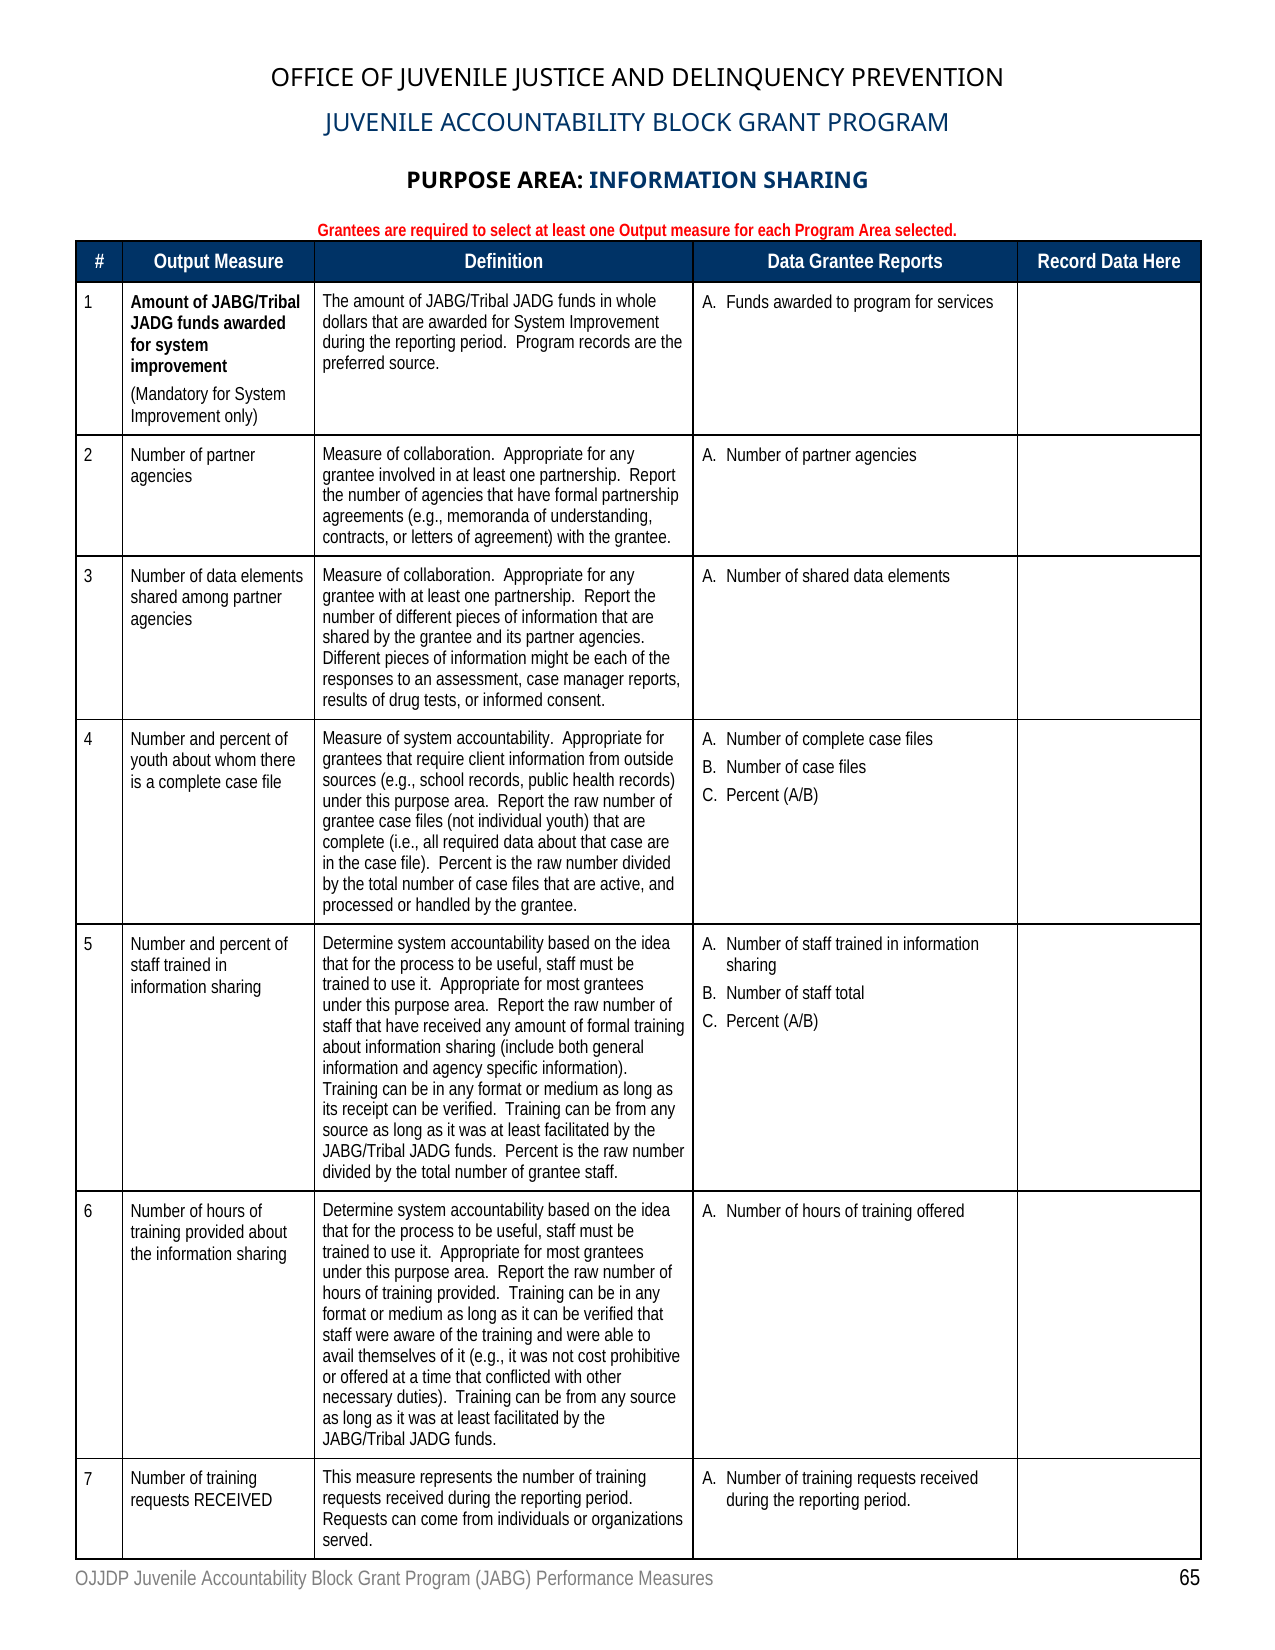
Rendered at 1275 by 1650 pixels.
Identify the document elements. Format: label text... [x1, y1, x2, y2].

table_header Definition [315, 242, 692, 281]
table_cell 2 [77, 436, 122, 555]
table_header # [77, 242, 122, 281]
table_cell Number of training requests RECEIVED [123, 1459, 314, 1558]
table_cell Number of hours of training offered [694, 1192, 1017, 1457]
table_header Data Grantee Reports [694, 242, 1017, 281]
table_cell Funds awarded to program for services [694, 283, 1017, 434]
table_cell [1018, 720, 1200, 923]
table_cell Number of training requests received during the reporting period. [694, 1459, 1017, 1558]
table_cell 5 [77, 925, 122, 1190]
table_cell [1018, 557, 1200, 718]
table_cell Number of partner agencies [123, 436, 314, 555]
table_cell Amount of JABG/Tribal JADG funds awarded for system improvement (Mandatory for System Improvement only) [123, 283, 314, 434]
text Grantees are required to select at least one Output measure for each Program Area selected. [75, 220, 1200, 240]
table_cell Number and percent of youth about whom there is a complete case file [123, 720, 314, 923]
table_cell 3 [77, 557, 122, 718]
table_cell Number and percent of staff trained in information sharing [123, 925, 314, 1190]
table_cell [1018, 925, 1200, 1190]
table_cell [1018, 283, 1200, 434]
table_cell Measure of system accountability. Appropriate for grantees that require client information from outside sources (e.g., school records, public health records) under this purpose area. Report the raw number of grantee case files (not individual youth) that are complete (i.e., all required data about that case are in the case file). Percent is the raw number divided by the total number of case files that are active, and processed or handled by the grantee. [315, 720, 692, 923]
table_cell Determine system accountability based on the idea that for the process to be useful, staff must be trained to use it. Appropriate for most grantees under this purpose area. Report the raw number of hours of training provided. Training can be in any format or medium as long as it can be verified that staff were aware of the training and were able to avail themselves of it (e.g., it was not cost prohibitive or offered at a time that conflicted with other necessary duties). Training can be from any source as long as it was at least facilitated by the JABG/Tribal JADG funds. [315, 1192, 692, 1457]
table_cell Number of complete case files Number of case files Percent (A/B) [694, 720, 1017, 923]
table_header Record Data Here [1018, 242, 1200, 281]
table_cell [1018, 436, 1200, 555]
table_cell The amount of JABG/Tribal JADG funds in whole dollars that are awarded for System Improvement during the reporting period. Program records are the preferred source. [315, 283, 692, 434]
table_cell Number of shared data elements [694, 557, 1017, 718]
table_cell Measure of collaboration. Appropriate for any grantee with at least one partnership. Report the number of different pieces of information that are shared by the grantee and its partner agencies. Different pieces of information might be each of the responses to an assessment, case manager reports, results of drug tests, or informed consent. [315, 557, 692, 718]
table_cell [1018, 1459, 1200, 1558]
table_cell This measure represents the number of training requests received during the reporting period. Requests can come from individuals or organizations served. [315, 1459, 692, 1558]
table_cell 6 [77, 1192, 122, 1457]
table_cell 7 [77, 1459, 122, 1558]
table_cell Number of partner agencies [694, 436, 1017, 555]
table_cell Measure of collaboration. Appropriate for any grantee involved in at least one partnership. Report the number of agencies that have formal partnership agreements (e.g., memoranda of understanding, contracts, or letters of agreement) with the grantee. [315, 436, 692, 555]
table_cell 4 [77, 720, 122, 923]
table_cell Number of hours of training provided about the information sharing [123, 1192, 314, 1457]
table_cell Determine system accountability based on the idea that for the process to be useful, staff must be trained to use it. Appropriate for most grantees under this purpose area. Report the raw number of staff that have received any amount of formal training about information sharing (include both general information and agency specific information). Training can be in any format or medium as long as its receipt can be verified. Training can be from any source as long as it was at least facilitated by the JABG/Tribal JADG funds. Percent is the raw number divided by the total number of grantee staff. [315, 925, 692, 1190]
table_cell [1018, 1192, 1200, 1457]
table_cell 1 [77, 283, 122, 434]
table_cell Number of data elements shared among partner agencies [123, 557, 314, 718]
table_header Output Measure [123, 242, 314, 281]
table_cell Number of staff trained in information sharing Number of staff total Percent (A/B) [694, 925, 1017, 1190]
